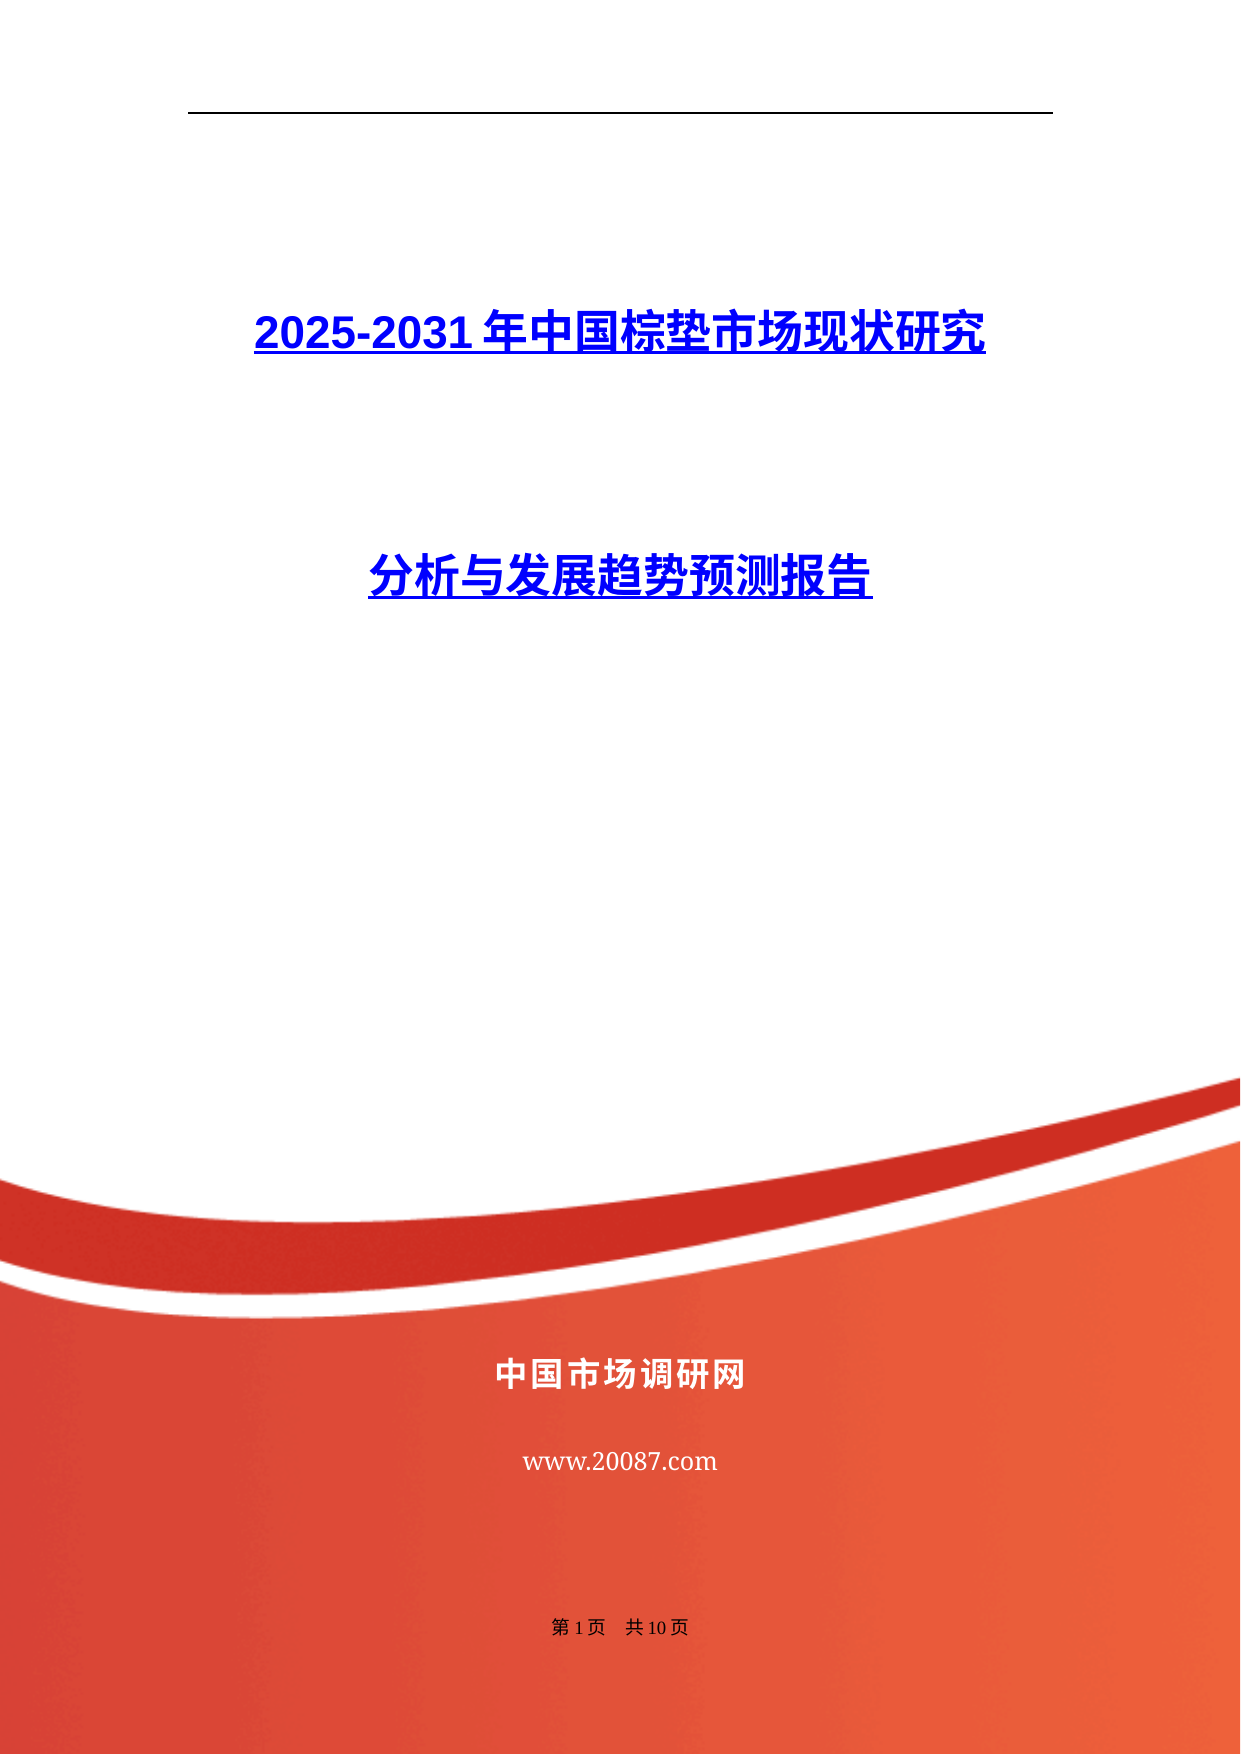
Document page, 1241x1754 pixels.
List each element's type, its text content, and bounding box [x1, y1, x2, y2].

subtitle 中国市场调研网 [187, 1339, 1053, 1404]
text www.20087.com [187, 1428, 1053, 1493]
picture [0, 1006, 1241, 1754]
table_header 2025-2031年中国棕垫市场现状研究分析与发展趋势预测报告 [188, 207, 1053, 773]
